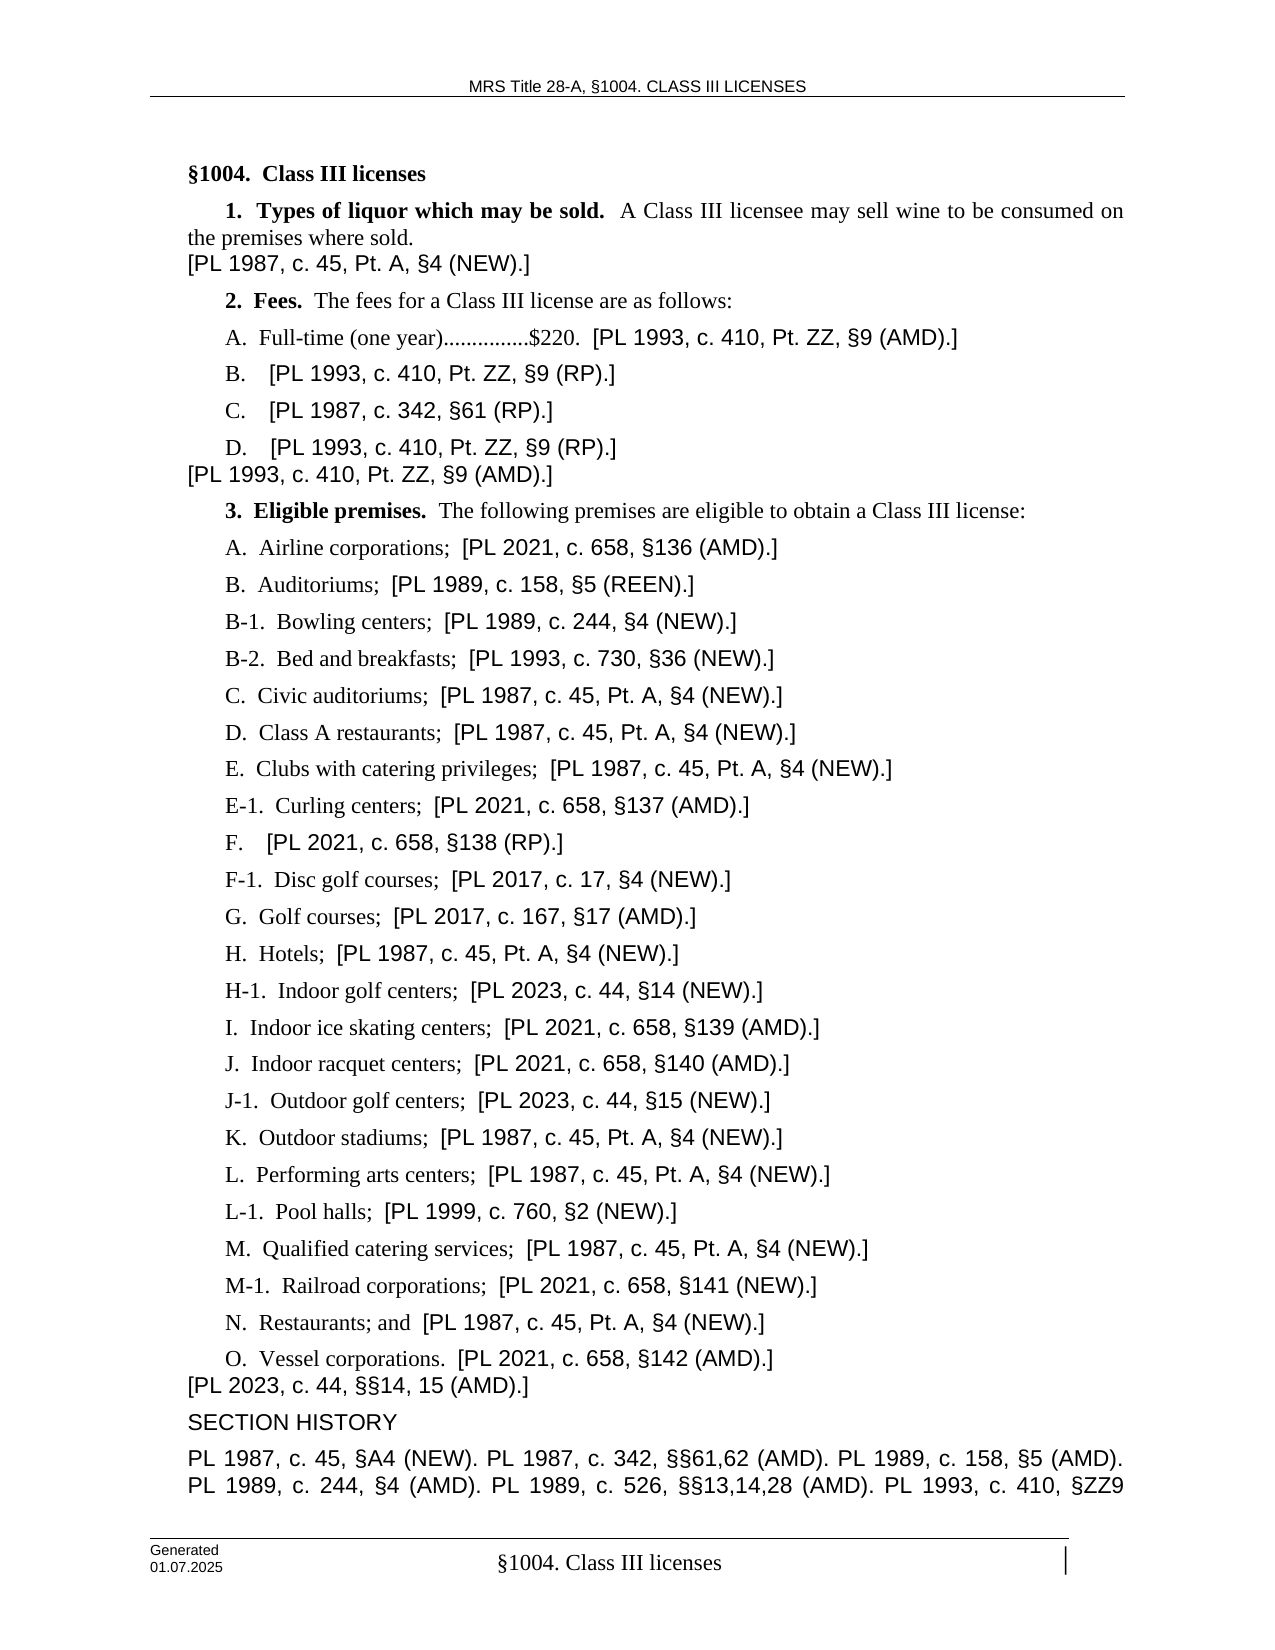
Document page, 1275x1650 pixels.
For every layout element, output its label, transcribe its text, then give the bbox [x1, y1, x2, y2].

text G. Golf courses; [PL 2017, c. 167, §17 (AMD).] [225, 903, 1125, 929]
text [PL 2023, c. 44, §§14, 15 (AMD).] [187, 1372, 1125, 1398]
text N. Restaurants; and [PL 1987, c. 45, Pt. A, §4 (NEW).] [225, 1308, 1125, 1335]
text D. [PL 1993, c. 410, Pt. ZZ, §9 (RP).] [225, 434, 1125, 461]
text I. Indoor ice skating centers; [PL 2021, c. 658, §139 (AMD).] [225, 1013, 1125, 1040]
text C. Civic auditoriums; [PL 1987, c. 45, Pt. A, §4 (NEW).] [225, 682, 1125, 708]
text J. Indoor racquet centers; [PL 2021, c. 658, §140 (AMD).] [225, 1050, 1125, 1077]
text M-1. Railroad corporations; [PL 2021, c. 658, §141 (NEW).] [225, 1272, 1125, 1298]
text E-1. Curling centers; [PL 2021, c. 658, §137 (AMD).] [225, 792, 1125, 819]
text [187, 1445, 1125, 1498]
text L-1. Pool halls; [PL 1999, c. 760, §2 (NEW).] [225, 1198, 1125, 1224]
text B. Auditoriums; [PL 1989, c. 158, §5 (REEN).] [225, 571, 1125, 597]
text 1. Types of liquor which may be sold. A Class III licensee may sell wine to be consumed on the premises where sold. [187, 197, 1125, 250]
text SECTION HISTORY [187, 1408, 1125, 1435]
text 2. Fees. The fees for a Class III license are as follows: [187, 287, 1125, 313]
text B. [PL 1993, c. 410, Pt. ZZ, §9 (RP).] [225, 360, 1125, 387]
text [PL 1993, c. 410, Pt. ZZ, §9 (AMD).] [187, 461, 1125, 487]
text H-1. Indoor golf centers; [PL 2023, c. 44, §14 (NEW).] [225, 977, 1125, 1003]
text H. Hotels; [PL 1987, c. 45, Pt. A, §4 (NEW).] [225, 940, 1125, 966]
text F. [PL 2021, c. 658, §138 (RP).] [225, 829, 1125, 856]
text C. [PL 1987, c. 342, §61 (RP).] [225, 397, 1125, 424]
text M. Qualified catering services; [PL 1987, c. 45, Pt. A, §4 (NEW).] [225, 1235, 1125, 1261]
text A. Full-time (one year)...............$220. [PL 1993, c. 410, Pt. ZZ, §9 (AMD).] [225, 323, 1125, 350]
text A. Airline corporations; [PL 2021, c. 658, §136 (AMD).] [225, 534, 1125, 561]
text K. Outdoor stadiums; [PL 1987, c. 45, Pt. A, §4 (NEW).] [225, 1124, 1125, 1151]
text [PL 1987, c. 45, Pt. A, §4 (NEW).] [187, 250, 1125, 276]
text D. Class A restaurants; [PL 1987, c. 45, Pt. A, §4 (NEW).] [225, 718, 1125, 745]
text E. Clubs with catering privileges; [PL 1987, c. 45, Pt. A, §4 (NEW).] [225, 755, 1125, 782]
text 3. Eligible premises. The following premises are eligible to obtain a Class III license: [187, 497, 1125, 524]
text B-2. Bed and breakfasts; [PL 1993, c. 730, §36 (NEW).] [225, 645, 1125, 671]
text L. Performing arts centers; [PL 1987, c. 45, Pt. A, §4 (NEW).] [225, 1161, 1125, 1187]
text J-1. Outdoor golf centers; [PL 2023, c. 44, §15 (NEW).] [225, 1087, 1125, 1114]
text §1004. Class III licenses [187, 160, 1125, 187]
text O. Vessel corporations. [PL 2021, c. 658, §142 (AMD).] [225, 1345, 1125, 1372]
text F-1. Disc golf courses; [PL 2017, c. 17, §4 (NEW).] [225, 866, 1125, 892]
text B-1. Bowling centers; [PL 1989, c. 244, §4 (NEW).] [225, 608, 1125, 634]
